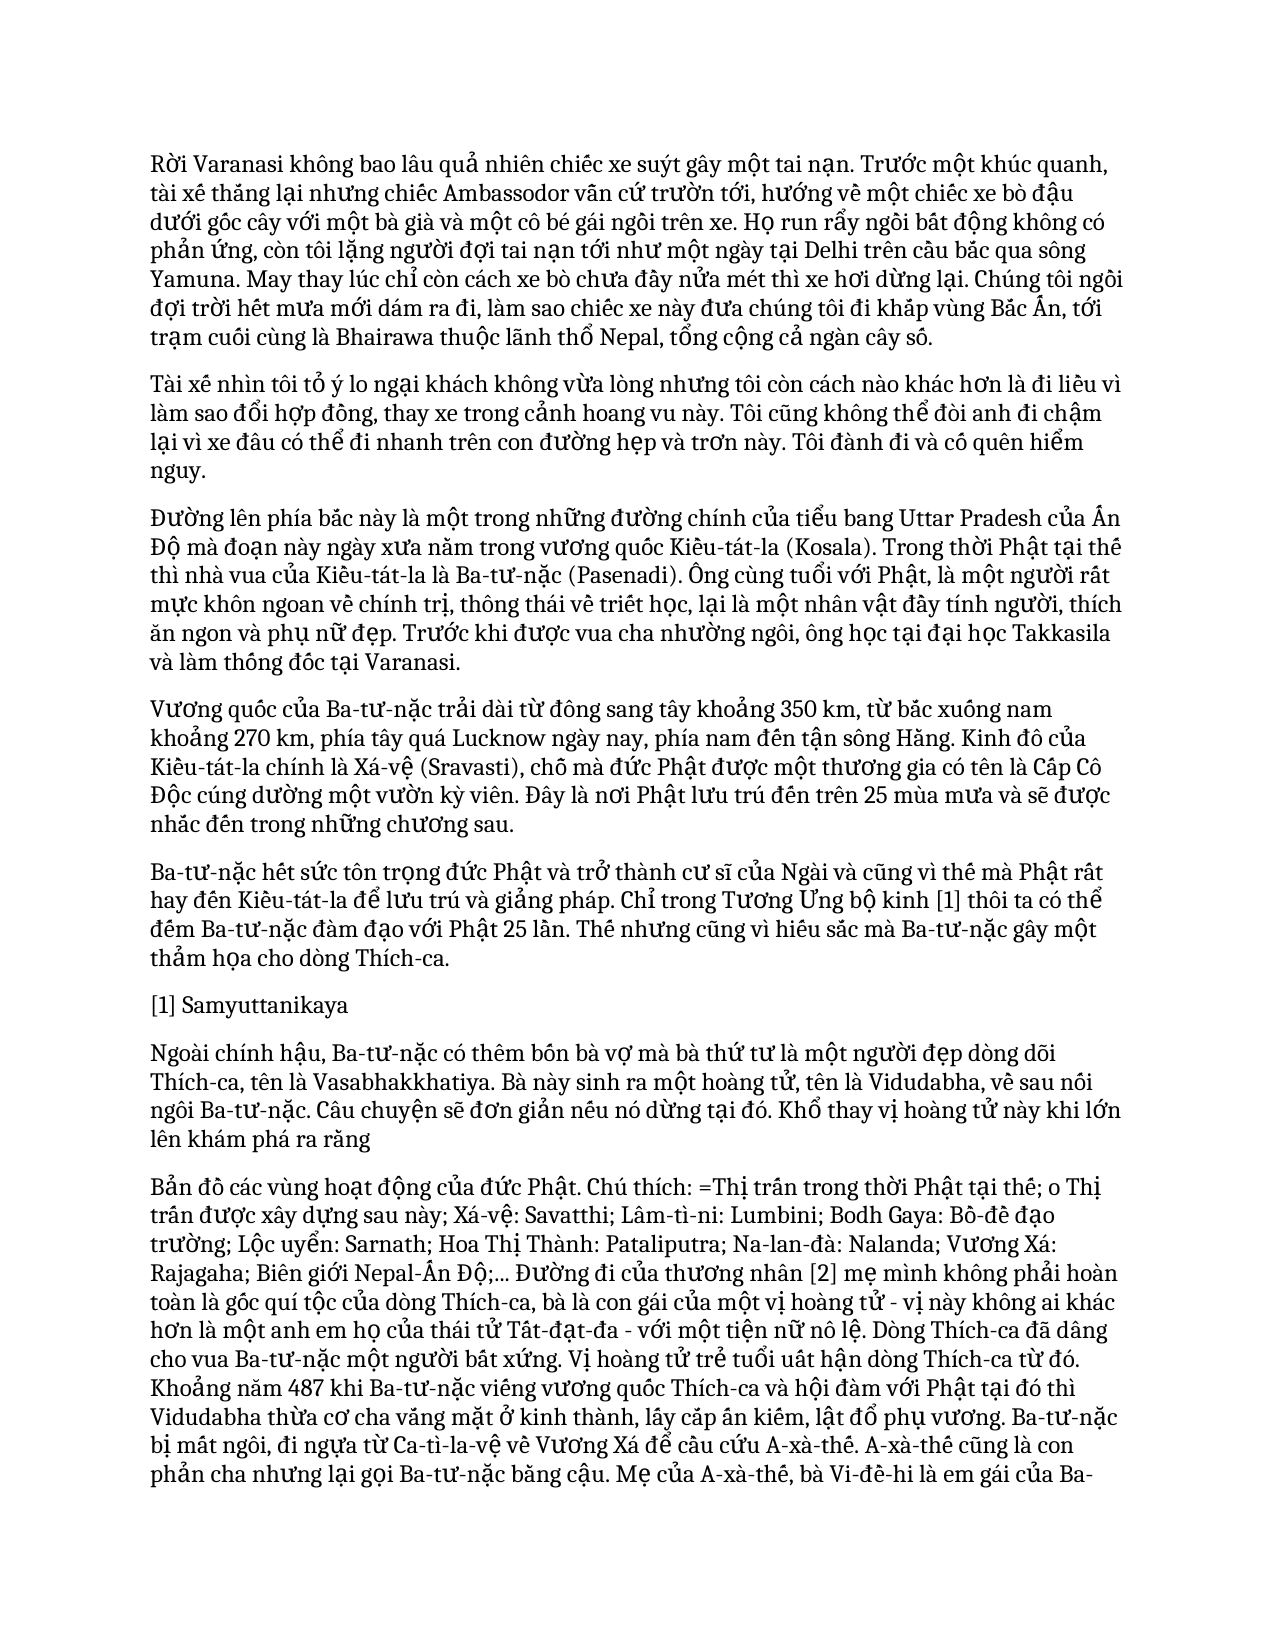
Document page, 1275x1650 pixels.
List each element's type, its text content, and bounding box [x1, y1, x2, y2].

text Ngoài chính hậu, Ba-tư-nặc có thêm bốn bà vợ mà bà thứ tư là một người đẹp dòng dõi Thích-ca, tên là Vasabhakkhatiya. Bà này sinh ra một hoàng tử, tên là Vidudabha, về sau nối ngôi Ba-tư-nặc. Câu chuyện sẽ đơn giản nếu nó dừng tại đó. Khổ thay vị hoàng tử này khi lớn lên khám phá ra rằng [150, 1039, 1125, 1154]
text [1] Samyuttanikaya [150, 991, 1125, 1020]
text Tài xế nhìn tôi tỏ ý lo ngại khách không vừa lòng nhưng tôi còn cách nào khác hơn là đi liều vì làm sao đổi hợp đồng, thay xe trong cảnh hoang vu này. Tôi cũng không thể đòi anh đi chậm lại vì xe đâu có thể đi nhanh trên con đường hẹp và trơn này. Tôi đành đi và cố quên hiểm nguy. [150, 370, 1125, 485]
text Vương quốc của Ba-tư-nặc trải dài từ đông sang tây khoảng 350 km, từ bắc xuống nam khoảng 270 km, phía tây quá Lucknow ngày nay, phía nam đến tận sông Hằng. Kinh đô của Kiều-tát-la chính là Xá-vệ (Sravasti), chỗ mà đức Phật được một thương gia có tên là Cấp Cô Ðộc cúng dường một vườn kỳ viên. Ðây là nơi Phật lưu trú đến trên 25 mùa mưa và sẽ được nhắc đến trong những chương sau. [150, 695, 1125, 839]
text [150, 1172, 1125, 1489]
text Ba-tư-nặc hết sức tôn trọng đức Phật và trở thành cư sĩ của Ngài và cũng vì thế mà Phật rất hay đến Kiều-tát-la để lưu trú và giảng pháp. Chỉ trong Tương Ưng bộ kinh [1] thôi ta có thể đếm Ba-tư-nặc đàm đạo với Phật 25 lần. Thế nhưng cũng vì hiếu sắc mà Ba-tư-nặc gây một thảm họa cho dòng Thích-ca. [150, 857, 1125, 972]
text Ðường lên phía bắc này là một trong những đường chính của tiểu bang Uttar Pradesh của Ấn Ðộ mà đoạn này ngày xưa nằm trong vương quốc Kiều-tát-la (Kosala). Trong thời Phật tại thế thì nhà vua của Kiều-tát-la là Ba-tư-nặc (Pasenadi). Ông cùng tuổi với Phật, là một người rất mực khôn ngoan về chính trị, thông thái về triết học, lại là một nhân vật đầy tính người, thích ăn ngon và phụ nữ đẹp. Trước khi được vua cha nhường ngôi, ông học tại đại học Takkasila và làm thống đốc tại Varanasi. [150, 504, 1125, 676]
text Rời Varanasi không bao lâu quả nhiên chiếc xe suýt gây một tai nạn. Trước một khúc quanh, tài xế thắng lại nhưng chiếc Ambassodor vẫn cứ trườn tới, hướng về một chiếc xe bò đậu dưới gốc cây với một bà già và một cô bé gái ngồi trên xe. Họ run rẩy ngồi bất động không có phản ứng, còn tôi lặng người đợi tai nạn tới như một ngày tại Delhi trên cầu bắc qua sông Yamuna. May thay lúc chỉ còn cách xe bò chưa đầy nửa mét thì xe hơi dừng lại. Chúng tôi ngồi đợi trời hết mưa mới dám ra đi, làm sao chiếc xe này đưa chúng tôi đi khắp vùng Bắc Ấn, tới trạm cuối cùng là Bhairawa thuộc lãnh thổ Nepal, tổng cộng cả ngàn cây số. [150, 150, 1125, 351]
